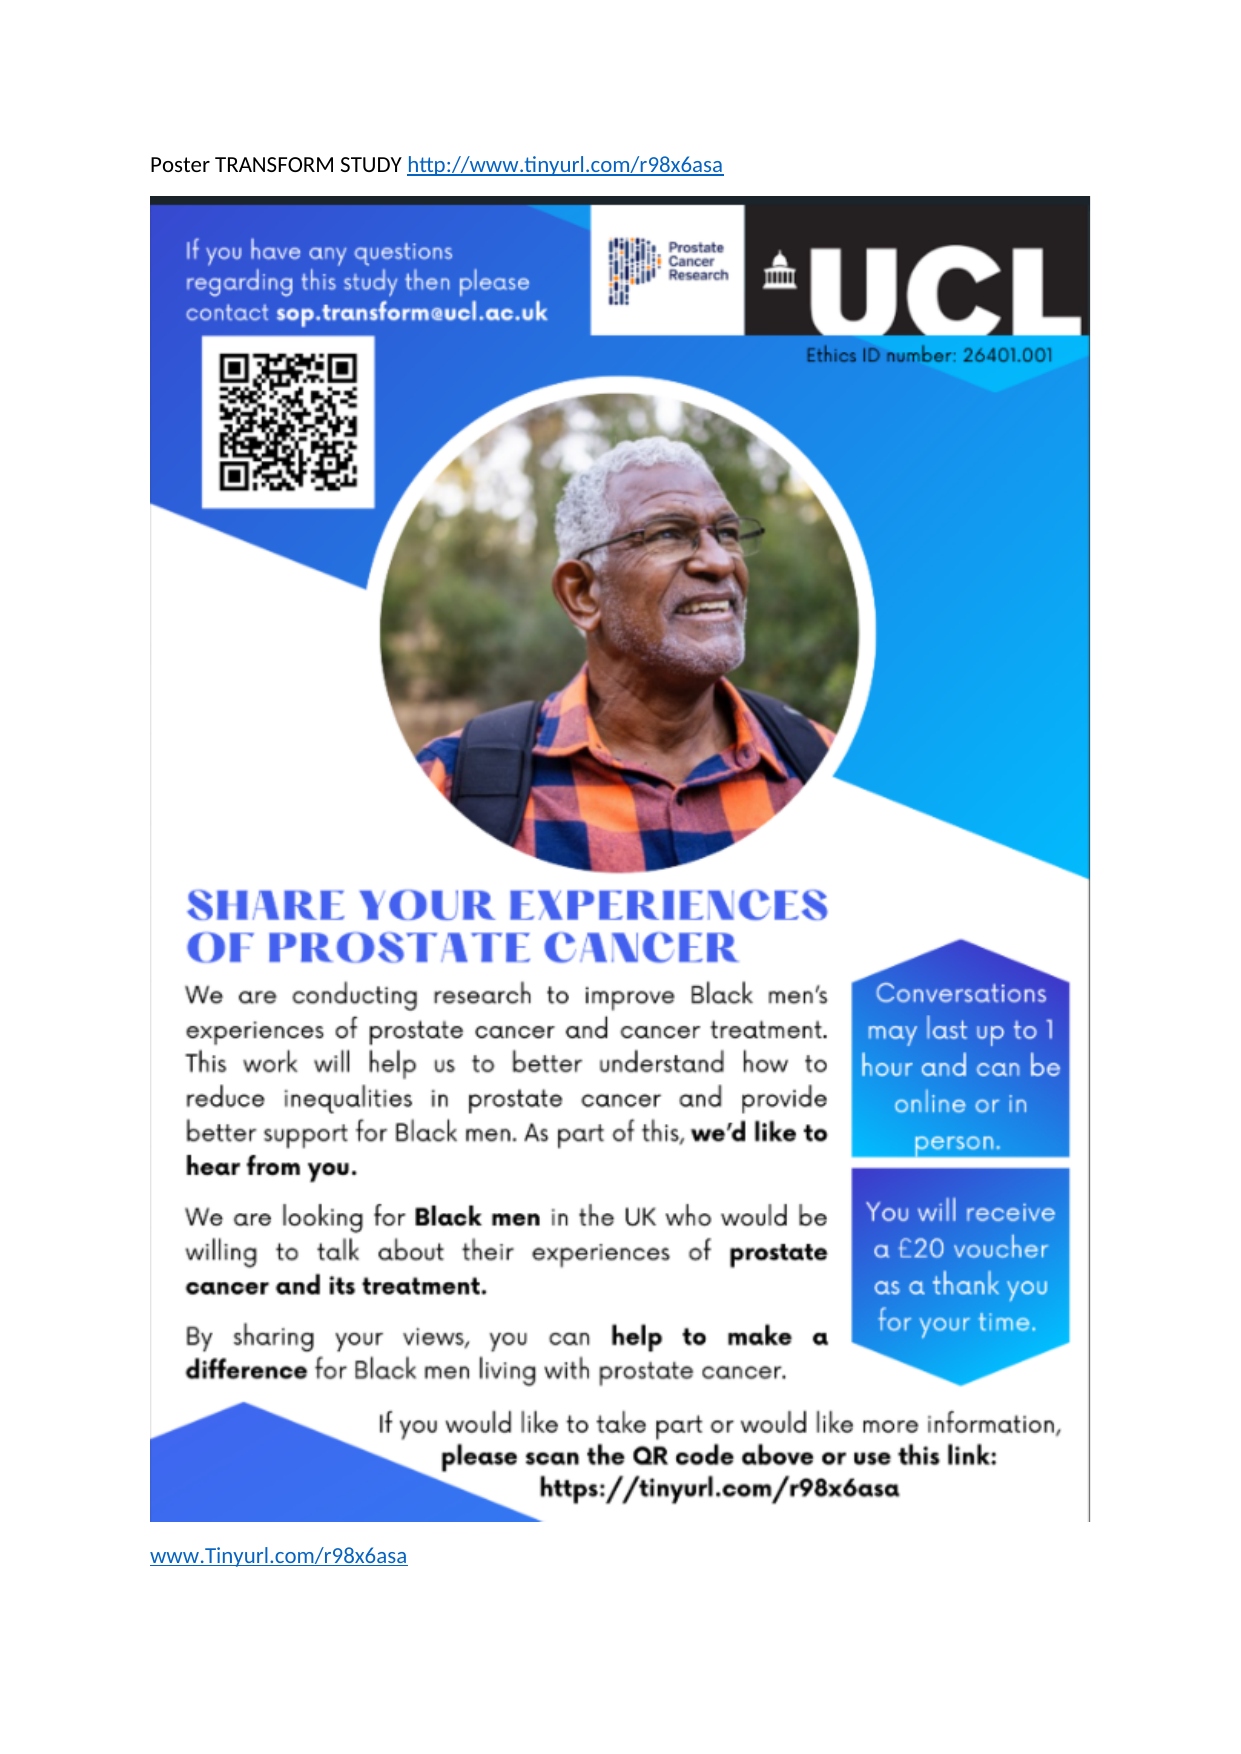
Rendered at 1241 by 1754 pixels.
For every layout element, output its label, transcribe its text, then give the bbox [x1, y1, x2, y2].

text Poster TRANSFORM STUDY http://www.tinyurl.com/r98x6asa [150, 150, 1090, 178]
text www.Tinyurl.com/r98x6asa [150, 1541, 1090, 1569]
picture [150, 196, 1091, 1522]
